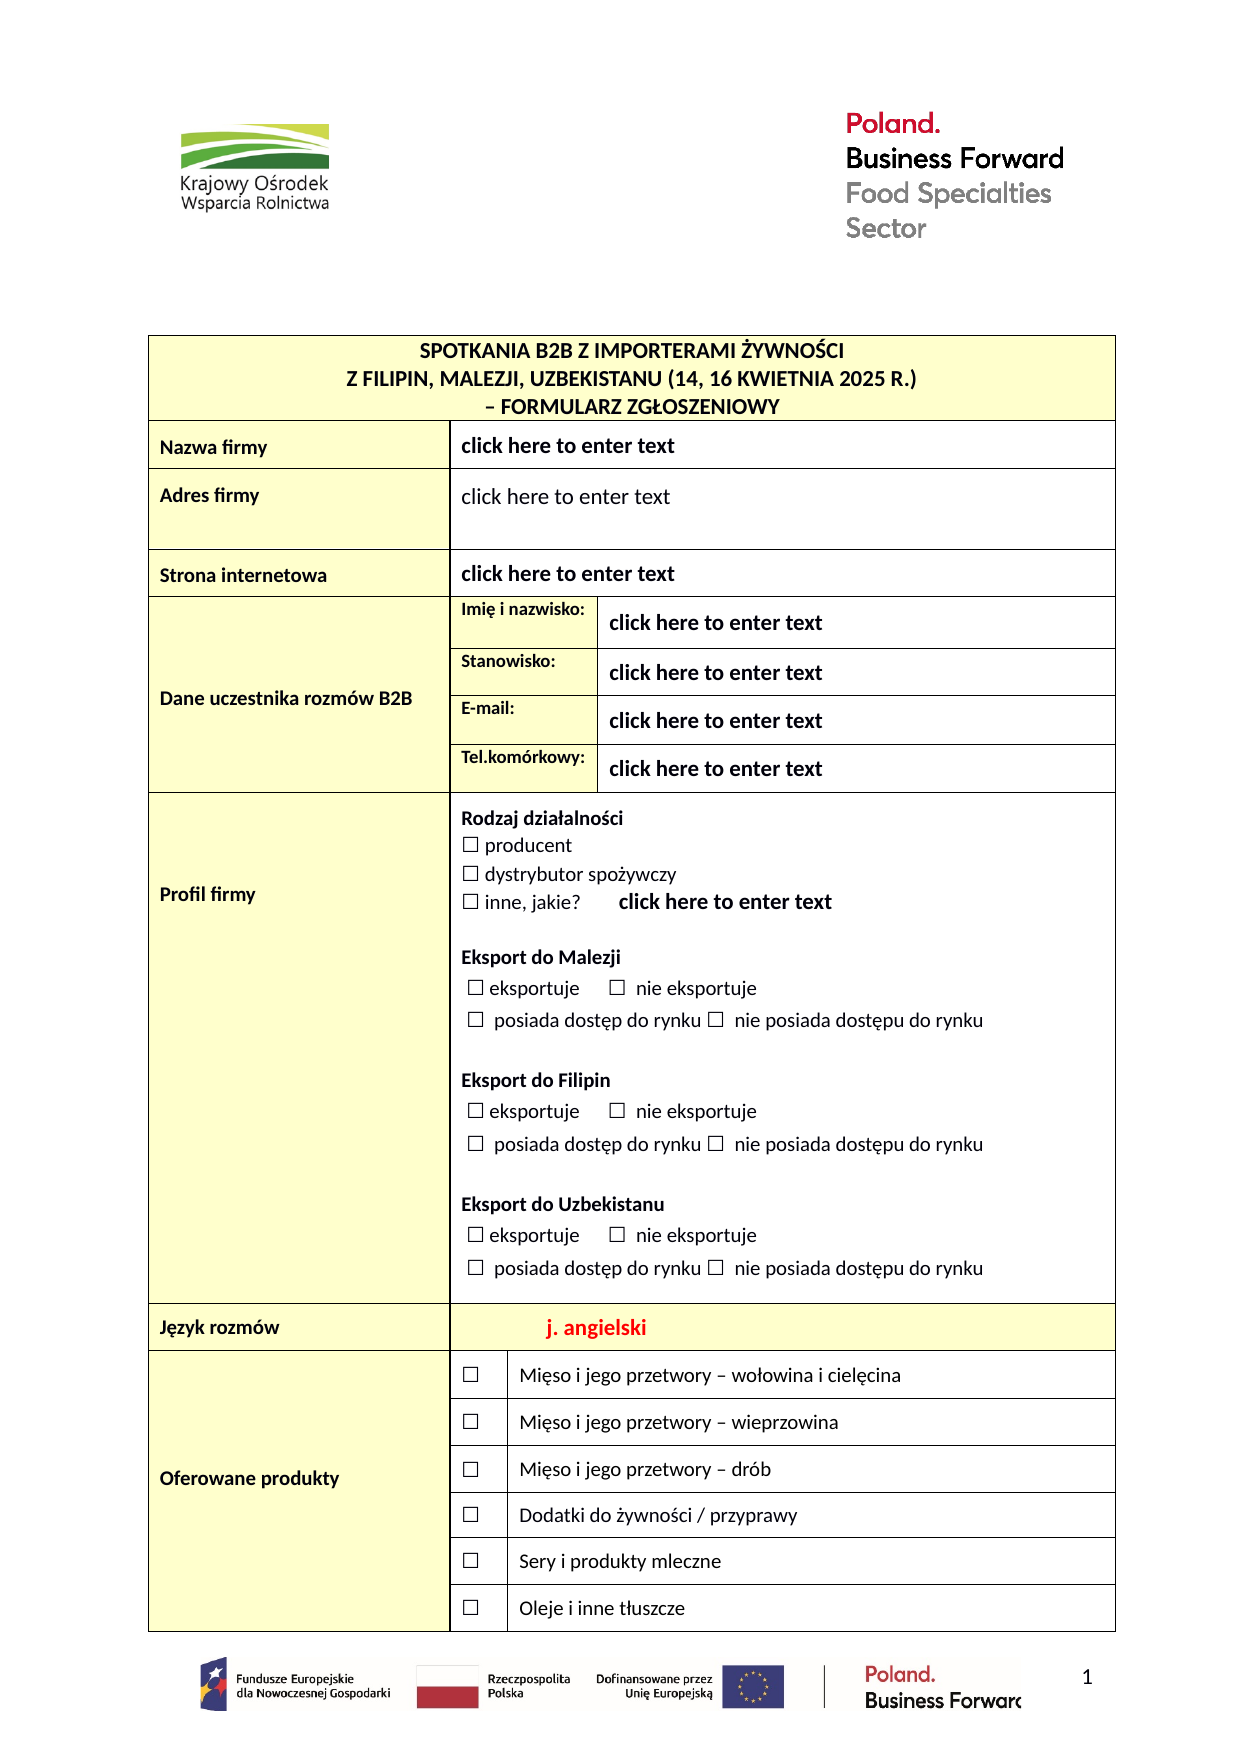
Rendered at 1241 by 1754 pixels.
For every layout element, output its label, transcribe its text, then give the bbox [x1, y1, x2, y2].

table_header SPOTKANIA B2B Z IMPORTERAMI ŻYWNOŚCI Z FILIPIN, MALEZJI, UZBEKISTANU (14, 16 KWIETNIA 2025 R.) – FORMULARZ ZGŁOSZENIOWY [149, 336, 1115, 420]
table_cell Oferowane produkty [149, 1351, 449, 1631]
table_cell [451, 469, 1115, 548]
table_cell [598, 745, 1115, 792]
table_cell Strona internetowa [149, 550, 449, 596]
table_cell Mięso i jego przetwory – wieprzowina [508, 1399, 1115, 1445]
table_cell [598, 649, 1115, 695]
table_cell Nazwa firmy [149, 421, 449, 468]
picture [806, 72, 1104, 279]
table_cell Rodzaj działalności producent dystrybutor spożywczy inne, jakie? Eksport do Malezji eksportuje nie eksportuje posiada dostęp do rynku nie posiada dostępu do rynku Eksport do Filipin eksportuje nie eksportuje posiada dostęp do rynku nie posiada dostępu do rynku Eksport do Uzbekistanu eksportuje nie eksportuje posiada dostęp do rynku nie posiada dostępu do rynku [451, 793, 1115, 1303]
picture [179, 124, 330, 214]
table_cell Mięso i jego przetwory – wołowina i cielęcina [508, 1351, 1115, 1398]
table_cell Sery i produkty mleczne [508, 1538, 1115, 1584]
table_cell Adres firmy [149, 469, 449, 548]
table_cell Mięso i jego przetwory – drób [508, 1446, 1115, 1492]
table_cell [451, 1304, 508, 1350]
table_cell Język rozmów [149, 1304, 449, 1350]
table_cell Stanowisko: [451, 649, 597, 695]
table_cell [451, 421, 1115, 468]
table_cell Profil firmy [149, 793, 449, 1303]
table_cell Imię i nazwisko: [451, 597, 597, 648]
table_cell Dane uczestnika rozmów B2B [149, 597, 449, 792]
table_cell j. angielski [508, 1304, 1115, 1350]
table_cell [598, 696, 1115, 744]
table_cell Tel.komórkowy: [451, 745, 597, 792]
table_cell Oleje i inne tłuszcze [508, 1585, 1115, 1631]
table_cell [451, 550, 1115, 596]
picture [199, 1657, 1021, 1711]
table_cell [598, 597, 1115, 648]
table_cell Dodatki do żywności / przyprawy [508, 1493, 1115, 1537]
table_cell E-mail: [451, 696, 597, 744]
